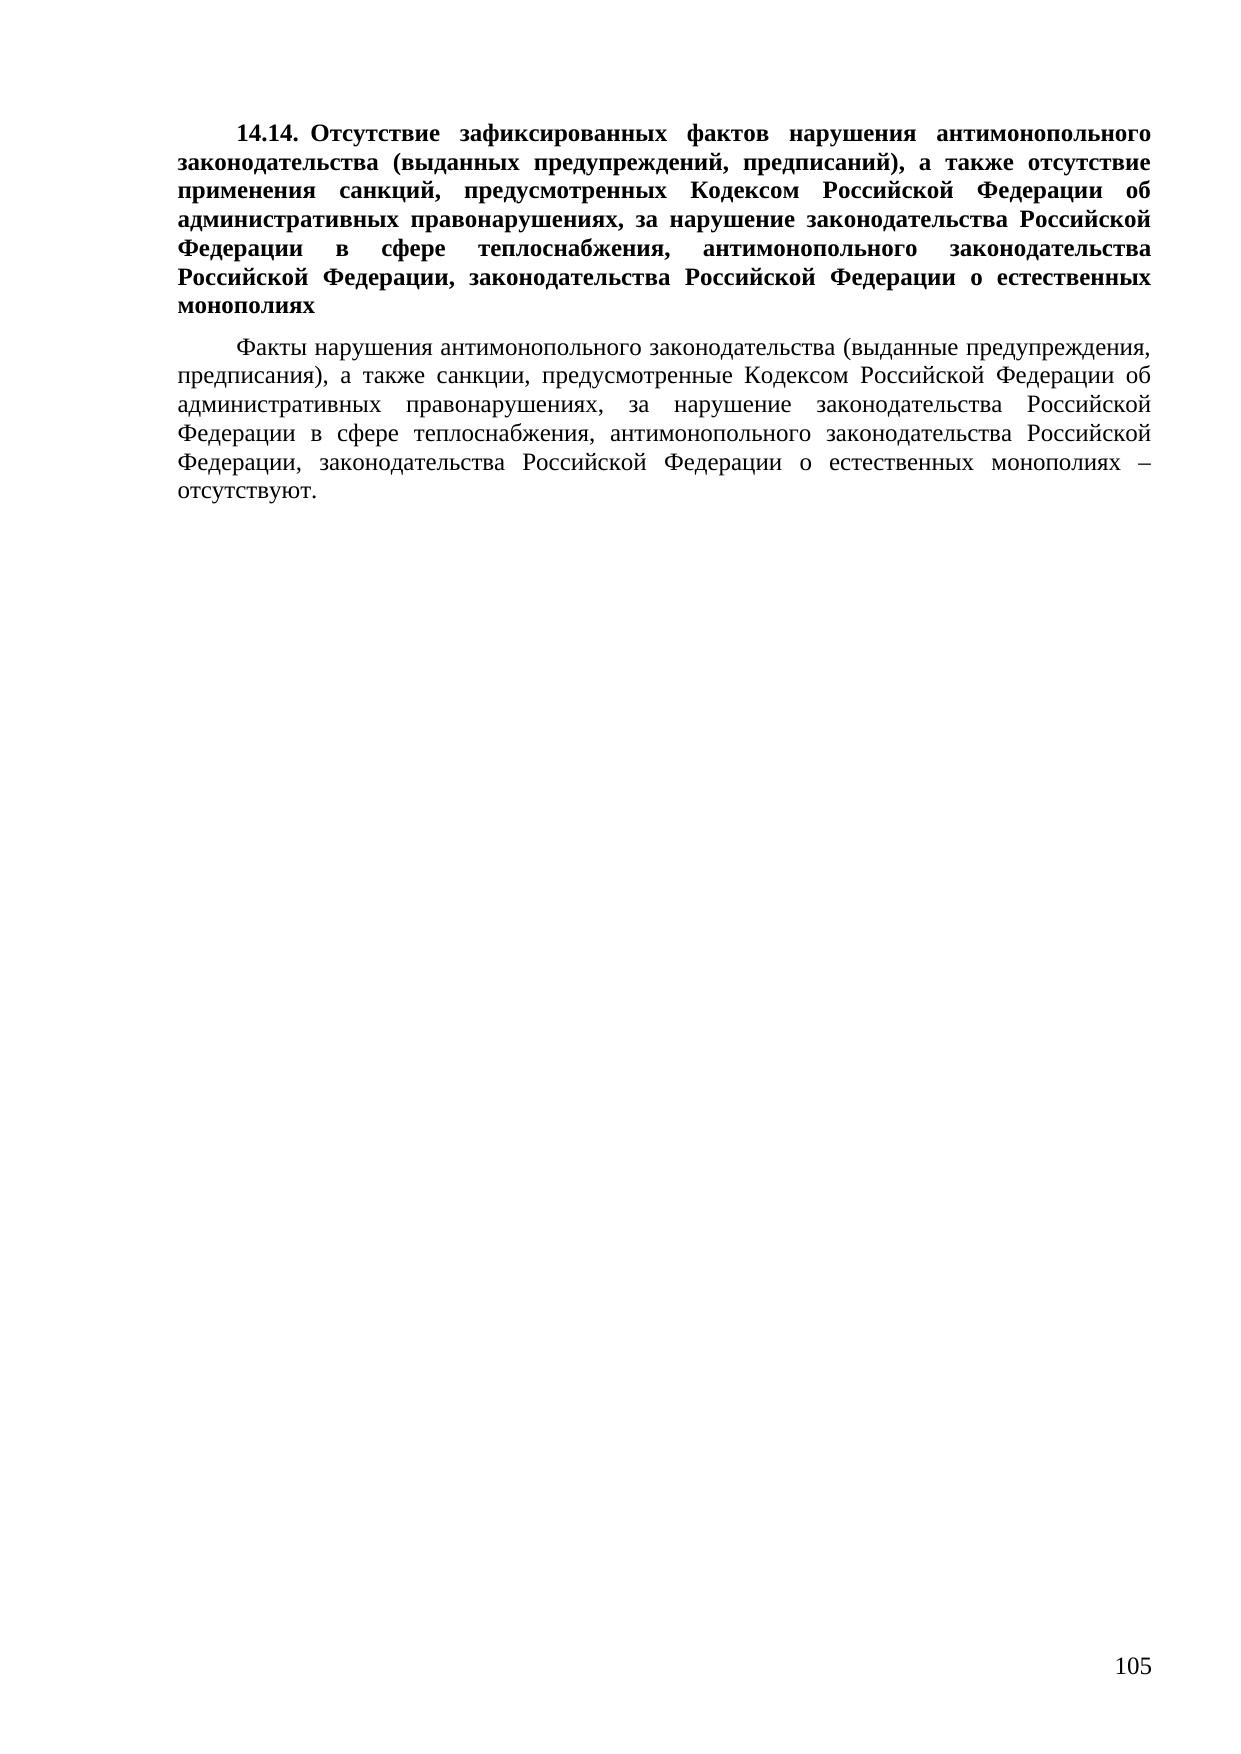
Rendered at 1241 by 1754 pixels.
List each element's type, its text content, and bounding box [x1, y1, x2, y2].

subtitle Отсутствие зафиксированных фактов нарушения антимонопольного законодательства (выданных предупреждений, предписаний), а также отсутствие применения санкций, предусмотренных Кодексом Российской Федерации об административных правонарушениях, за нарушение законодательства Российской Федерации в сфере теплоснабжения, антимонопольного законодательства Российской Федерации, законодательства Российской Федерации о естественных монополиях [177, 118, 1152, 319]
text Факты нарушения антимонопольного законодательства (выданные предупреждения, предписания), а также санкции, предусмотренные Кодексом Российской Федерации об административных правонарушениях, за нарушение законодательства Российской Федерации в сфере теплоснабжения, антимонопольного законодательства Российской Федерации, законодательства Российской Федерации о естественных монополиях – отсутствуют. [177, 332, 1152, 504]
